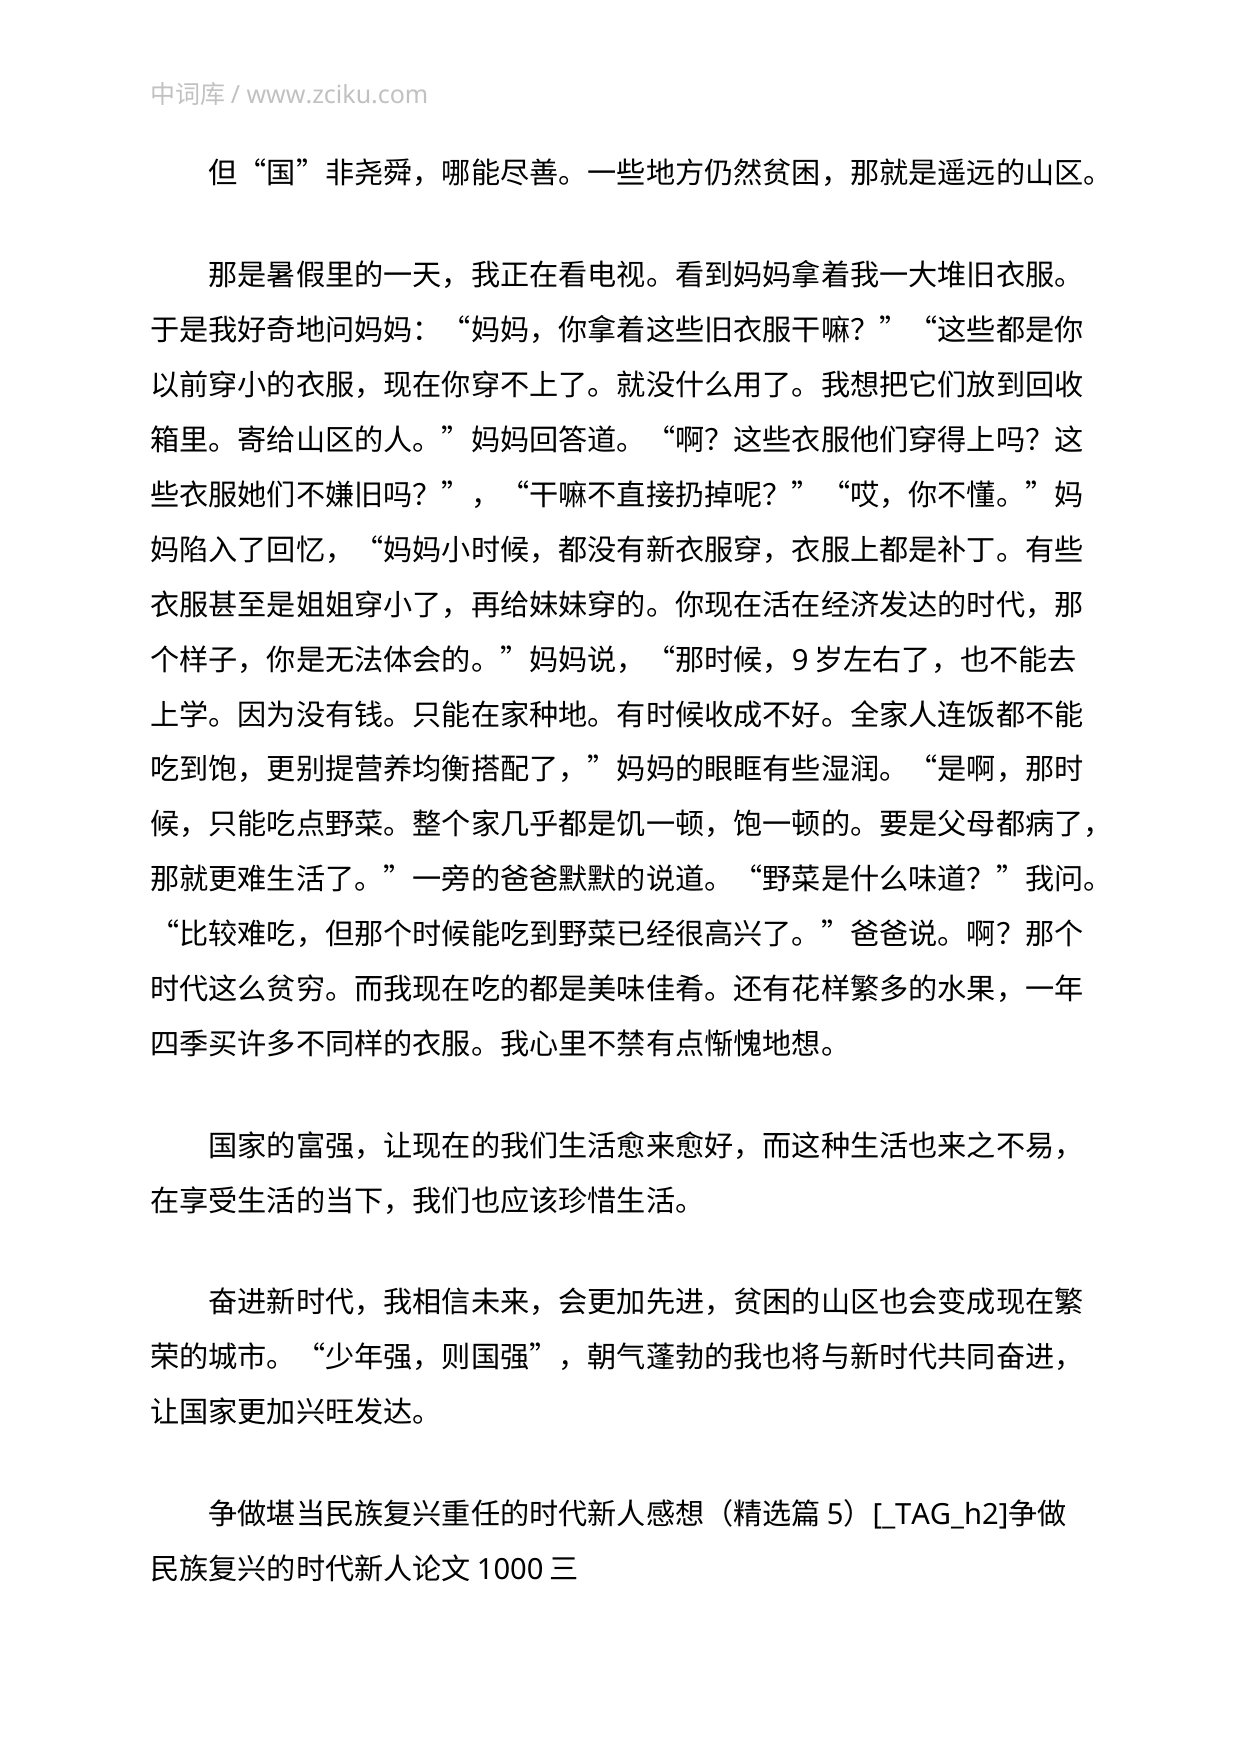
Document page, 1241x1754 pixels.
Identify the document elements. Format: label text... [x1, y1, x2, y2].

text 奋进新时代，我相信未来，会更加先进，贫困的山区也会变成现在繁荣的城市。“少年强，则国强”，朝气蓬勃的我也将与新时代共同奋进，让国家更加兴旺发达。 [150, 1279, 1090, 1431]
text 国家的富强，让现在的我们生活愈来愈好，而这种生活也来之不易，在享受生活的当下，我们也应该珍惜生活。 [150, 1122, 1090, 1219]
text 那是暑假里的一天，我正在看电视。看到妈妈拿着我一大堆旧衣服。于是我好奇地问妈妈：“妈妈，你拿着这些旧衣服干嘛？”“这些都是你以前穿小的衣服，现在你穿不上了。就没什么用了。我想把它们放到回收箱里。寄给山区的人。”妈妈回答道。“啊？这些衣服他们穿得上吗？这些衣服她们不嫌旧吗？”，“干嘛不直接扔掉呢？”“哎，你不懂。”妈妈陷入了回忆，“妈妈小时候，都没有新衣服穿，衣服上都是补丁。有些衣服甚至是姐姐穿小了，再给妹妹穿的。你现在活在经济发达的时代，那个样子，你是无法体会的。”妈妈说，“那时候，9岁左右了，也不能去上学。因为没有钱。只能在家种地。有时候收成不好。全家人连饭都不能吃到饱，更别提营养均衡搭配了，”妈妈的眼眶有些湿润。“是啊，那时候，只能吃点野菜。整个家几乎都是饥一顿，饱一顿的。要是父母都病了，那就更难生活了。”一旁的爸爸默默的说道。“野菜是什么味道？”我问。“比较难吃，但那个时候能吃到野菜已经很高兴了。”爸爸说。啊？那个时代这么贫穷。而我现在吃的都是美味佳肴。还有花样繁多的水果，一年四季买许多不同样的衣服。我心里不禁有点惭愧地想。 [150, 252, 1090, 1063]
text 争做堪当民族复兴重任的时代新人感想（精选篇5）[_TAG_h2]争做民族复兴的时代新人论文1000三 [150, 1490, 1090, 1588]
text 但“国”非尧舜，哪能尽善。一些地方仍然贫困，那就是遥远的山区。 [150, 150, 1090, 192]
